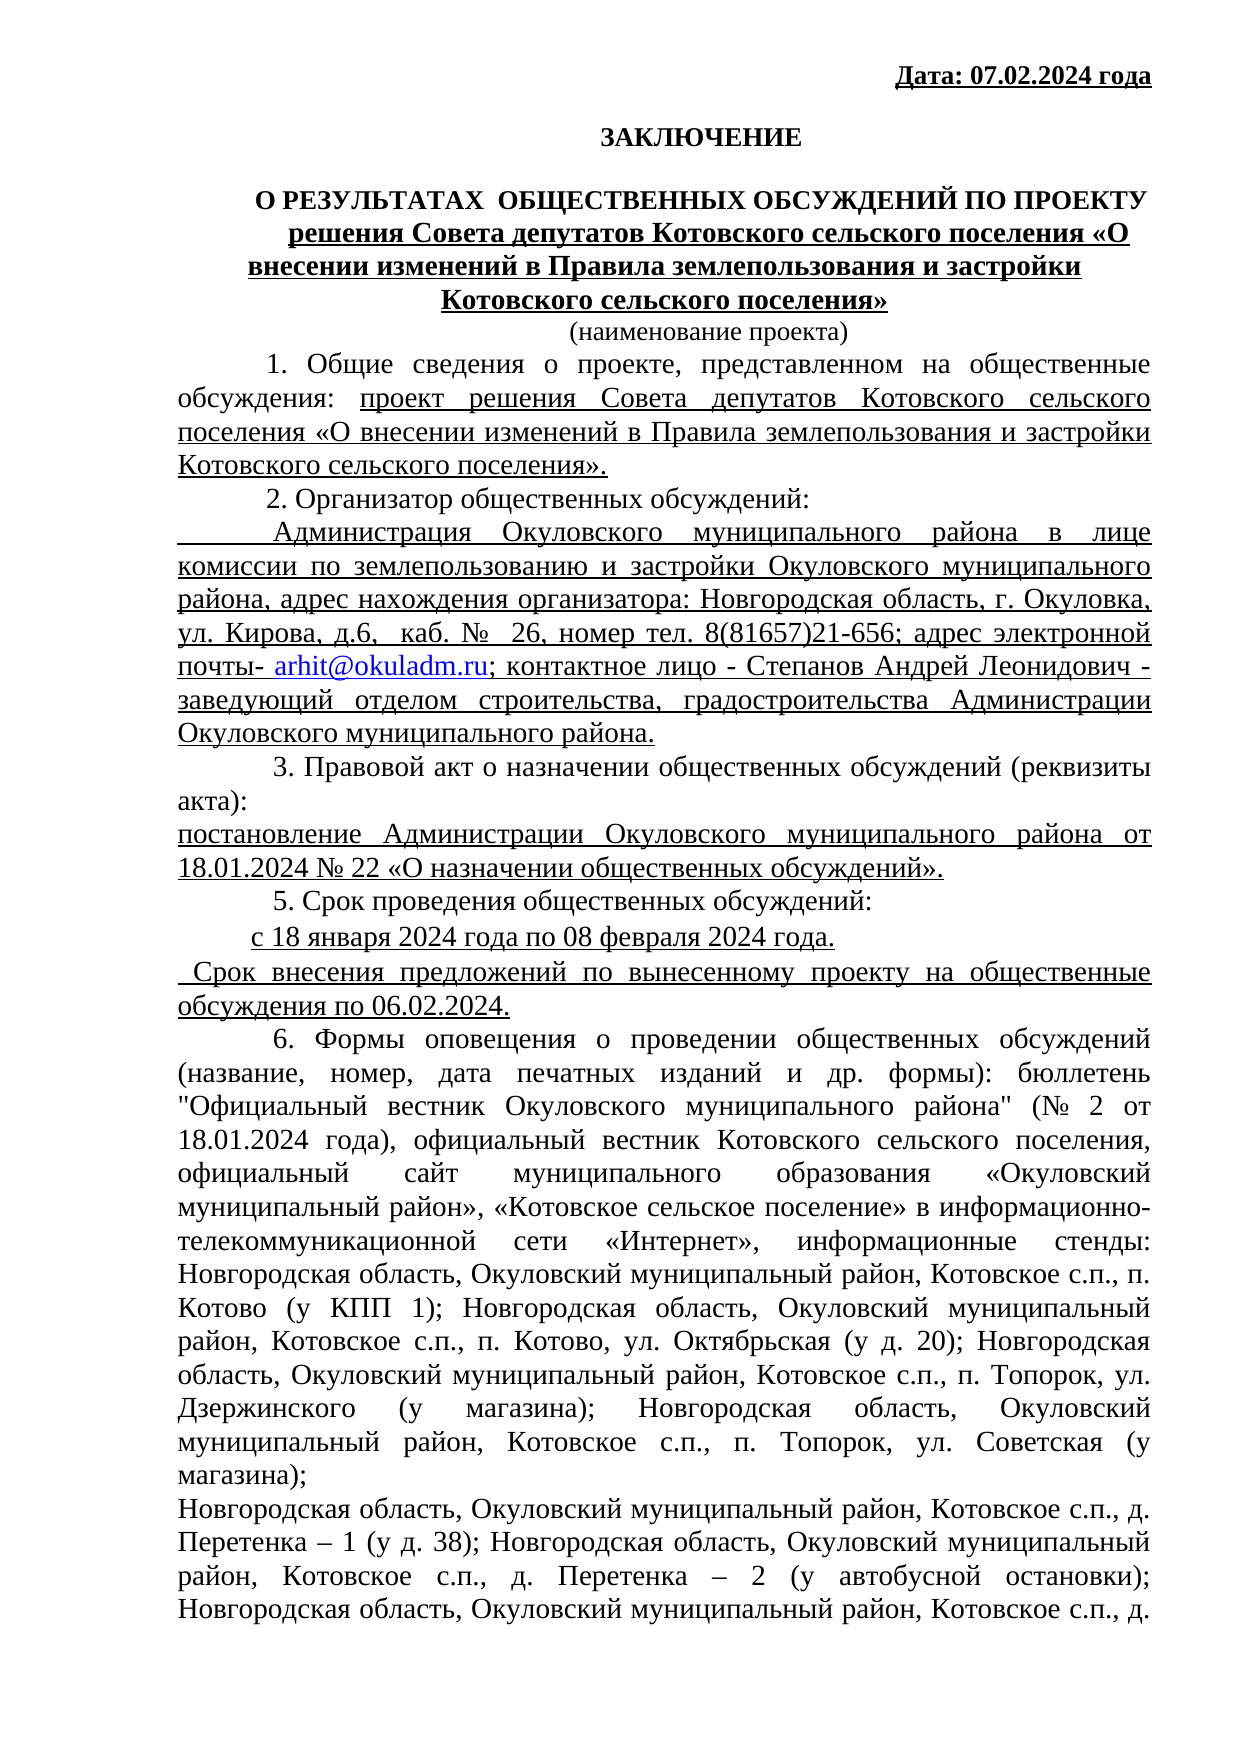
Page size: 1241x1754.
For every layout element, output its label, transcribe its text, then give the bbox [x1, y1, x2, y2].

text Срок внесения предложений по вынесенному проекту на общественные обсуждения по 06.02.2024. [177, 984, 1152, 1021]
text О РЕЗУЛЬТАТАХ ОБЩЕСТВЕННЫХ ОБСУЖДЕНИЙ ПО ПРОЕКТУ [177, 184, 1152, 215]
text Срок внесения предложений по вынесенному проекту на общественные обсуждения по 06.02.2024. [177, 954, 1152, 983]
text постановление Администрации Окуловского муниципального района от 18.01.2024 № 22 «О назначении общественных обсуждений». [177, 846, 1152, 883]
text Администрация Окуловского муниципального района в лице комиссии по землепользованию и застройки Окуловского муниципального района, адрес нахождения организатора: Новгородская область, г. Окуловка, ул. Кирова, д.6, каб. № 26, номер тел. 8(81657)21-656; адрес электронной почты- arhit@okuladm.ru; контактное лицо - Степанов Андрей Леонидович - заведующий отделом строительства, градостроительства Администрации Окуловского муниципального района. [177, 712, 1152, 749]
text Дата: 07.02.2024 года [177, 59, 1152, 90]
text Администрация Окуловского муниципального района в лице комиссии по землепользованию и застройки Окуловского муниципального района, адрес нахождения организатора: Новгородская область, г. Окуловка, ул. Кирова, д.6, каб. № 26, номер тел. 8(81657)21-656; адрес электронной почты- arhit@okuladm.ru; контактное лицо - Степанов Андрей Леонидович - заведующий отделом строительства, градостроительства Администрации Окуловского муниципального района. [177, 545, 1152, 577]
text 1. Общие сведения о проекте, представленном на общественные обсуждения: проект решения Совета депутатов Котовского сельского поселения «О внесении изменений в Правила землепользования и застройки Котовского сельского поселения». [177, 444, 1152, 481]
text Администрация Окуловского муниципального района в лице комиссии по землепользованию и застройки Окуловского муниципального района, адрес нахождения организатора: Новгородская область, г. Окуловка, ул. Кирова, д.6, каб. № 26, номер тел. 8(81657)21-656; адрес электронной почты- arhit@okuladm.ru; контактное лицо - Степанов Андрей Леонидович - заведующий отделом строительства, градостроительства Администрации Окуловского муниципального района. [177, 612, 1152, 644]
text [177, 1491, 1152, 1625]
text 1. Общие сведения о проекте, представленном на общественные обсуждения: проект решения Совета депутатов Котовского сельского поселения «О внесении изменений в Правила землепользования и застройки Котовского сельского поселения». [177, 347, 1152, 443]
text 3. Правовой акт о назначении общественных обсуждений (реквизиты акта): [177, 749, 1152, 816]
text решения Совета депутатов Котовского сельского поселения «О внесении изменений в Правила землепользования и застройки Котовского сельского поселения» [177, 215, 1152, 316]
text Администрация Окуловского муниципального района в лице комиссии по землепользованию и застройки Окуловского муниципального района, адрес нахождения организатора: Новгородская область, г. Окуловка, ул. Кирова, д.6, каб. № 26, номер тел. 8(81657)21-656; адрес электронной почты- arhit@okuladm.ru; контактное лицо - Степанов Андрей Леонидович - заведующий отделом строительства, градостроительства Администрации Окуловского муниципального района. [177, 578, 1152, 610]
text 5. Срок проведения общественных обсуждений: [177, 883, 1152, 917]
text (наименование проекта) [177, 316, 1152, 347]
text Администрация Окуловского муниципального района в лице комиссии по землепользованию и застройки Окуловского муниципального района, адрес нахождения организатора: Новгородская область, г. Окуловка, ул. Кирова, д.6, каб. № 26, номер тел. 8(81657)21-656; адрес электронной почты- arhit@okuladm.ru; контактное лицо - Степанов Андрей Леонидович - заведующий отделом строительства, градостроительства Администрации Окуловского муниципального района. [177, 645, 1152, 711]
text 6. Формы оповещения о проведении общественных обсуждений (название, номер, дата печатных изданий и др. формы): бюллетень "Официальный вестник Окуловского муниципального района" (№ 2 от 18.01.2024 года), официальный вестник Котовского сельского поселения, официальный сайт муниципального образования «Окуловский муниципальный район», «Котовское сельское поселение» в информационно-телекоммуникационной сети «Интернет», информационные стенды: Новгородская область, Окуловский муниципальный район, Котовское с.п., п. Котово (у КПП 1); Новгородская область, Окуловский муниципальный район, Котовское с.п., п. Котово, ул. Октябрьская (у д. 20); Новгородская область, Окуловский муниципальный район, Котовское с.п., п. Топорок, ул. Дзержинского (у магазина); Новгородская область, Окуловский муниципальный район, Котовское с.п., п. Топорок, ул. Советская (у магазина); [177, 1021, 1152, 1491]
text постановление Администрации Окуловского муниципального района от 18.01.2024 № 22 «О назначении общественных обсуждений». [177, 816, 1152, 845]
text Администрация Окуловского муниципального района в лице комиссии по землепользованию и застройки Окуловского муниципального района, адрес нахождения организатора: Новгородская область, г. Окуловка, ул. Кирова, д.6, каб. № 26, номер тел. 8(81657)21-656; адрес электронной почты- arhit@okuladm.ru; контактное лицо - Степанов Андрей Леонидович - заведующий отделом строительства, градостроительства Администрации Окуловского муниципального района. [177, 514, 1152, 543]
text 2. Организатор общественных обсуждений: [177, 481, 1152, 514]
text с 18 января 2024 года по 08 февраля 2024 года. [177, 917, 1152, 954]
text ЗАКЛЮЧЕНИЕ [177, 121, 1152, 153]
